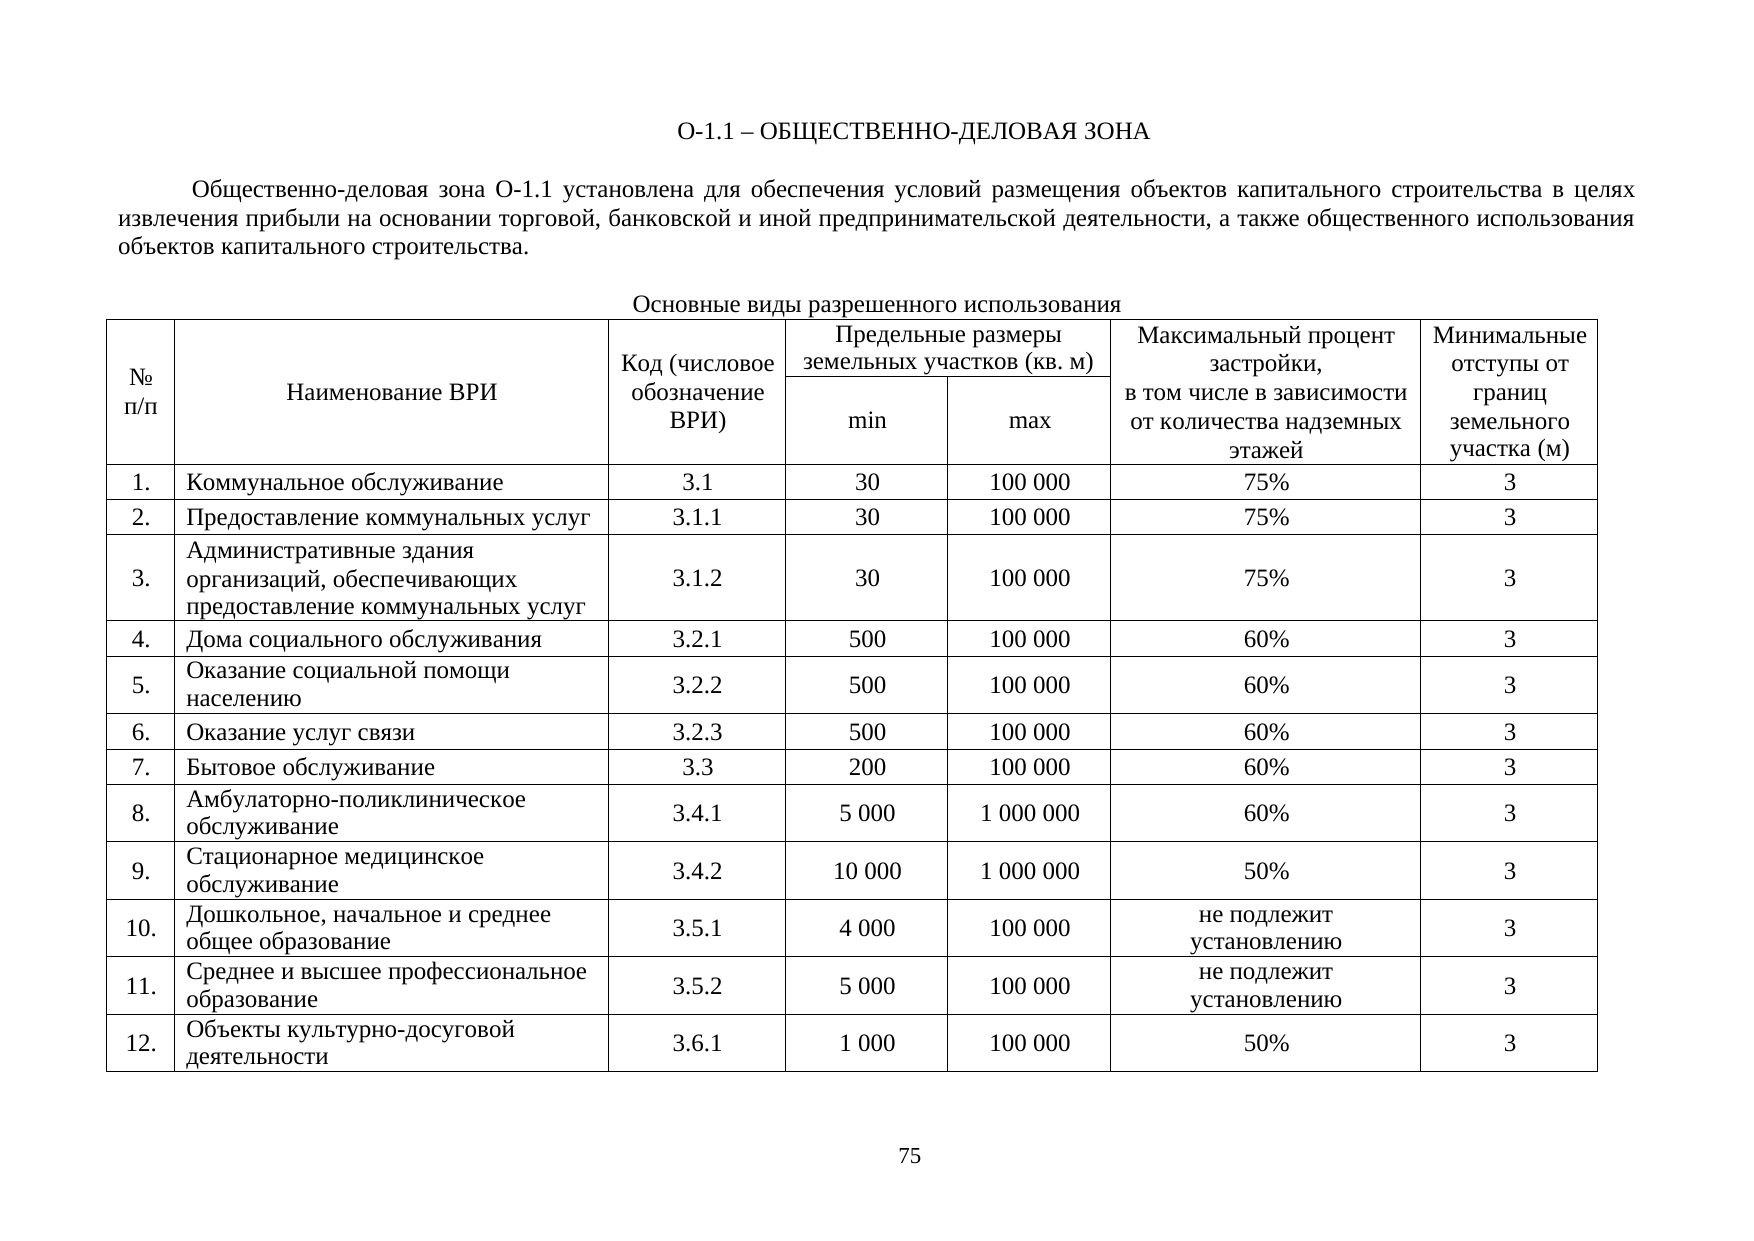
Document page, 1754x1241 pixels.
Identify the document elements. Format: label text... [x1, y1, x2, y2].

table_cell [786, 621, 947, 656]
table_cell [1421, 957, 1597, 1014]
text Общественно-деловая зона О-1.1 установлена для обеспечения условий размещения объектов капитального строительства в целях извлечения прибыли на основании торговой, банковской и иной предпринимательской деятельности, а также общественного использования объектов капитального строительства. [118, 174, 1636, 260]
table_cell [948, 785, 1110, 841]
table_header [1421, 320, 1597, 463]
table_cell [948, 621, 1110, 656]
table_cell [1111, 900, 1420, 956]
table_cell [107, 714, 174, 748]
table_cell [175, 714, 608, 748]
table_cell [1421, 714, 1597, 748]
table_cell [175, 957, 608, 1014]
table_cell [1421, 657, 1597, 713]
text Основные виды разрешенного использования [156, 289, 1597, 318]
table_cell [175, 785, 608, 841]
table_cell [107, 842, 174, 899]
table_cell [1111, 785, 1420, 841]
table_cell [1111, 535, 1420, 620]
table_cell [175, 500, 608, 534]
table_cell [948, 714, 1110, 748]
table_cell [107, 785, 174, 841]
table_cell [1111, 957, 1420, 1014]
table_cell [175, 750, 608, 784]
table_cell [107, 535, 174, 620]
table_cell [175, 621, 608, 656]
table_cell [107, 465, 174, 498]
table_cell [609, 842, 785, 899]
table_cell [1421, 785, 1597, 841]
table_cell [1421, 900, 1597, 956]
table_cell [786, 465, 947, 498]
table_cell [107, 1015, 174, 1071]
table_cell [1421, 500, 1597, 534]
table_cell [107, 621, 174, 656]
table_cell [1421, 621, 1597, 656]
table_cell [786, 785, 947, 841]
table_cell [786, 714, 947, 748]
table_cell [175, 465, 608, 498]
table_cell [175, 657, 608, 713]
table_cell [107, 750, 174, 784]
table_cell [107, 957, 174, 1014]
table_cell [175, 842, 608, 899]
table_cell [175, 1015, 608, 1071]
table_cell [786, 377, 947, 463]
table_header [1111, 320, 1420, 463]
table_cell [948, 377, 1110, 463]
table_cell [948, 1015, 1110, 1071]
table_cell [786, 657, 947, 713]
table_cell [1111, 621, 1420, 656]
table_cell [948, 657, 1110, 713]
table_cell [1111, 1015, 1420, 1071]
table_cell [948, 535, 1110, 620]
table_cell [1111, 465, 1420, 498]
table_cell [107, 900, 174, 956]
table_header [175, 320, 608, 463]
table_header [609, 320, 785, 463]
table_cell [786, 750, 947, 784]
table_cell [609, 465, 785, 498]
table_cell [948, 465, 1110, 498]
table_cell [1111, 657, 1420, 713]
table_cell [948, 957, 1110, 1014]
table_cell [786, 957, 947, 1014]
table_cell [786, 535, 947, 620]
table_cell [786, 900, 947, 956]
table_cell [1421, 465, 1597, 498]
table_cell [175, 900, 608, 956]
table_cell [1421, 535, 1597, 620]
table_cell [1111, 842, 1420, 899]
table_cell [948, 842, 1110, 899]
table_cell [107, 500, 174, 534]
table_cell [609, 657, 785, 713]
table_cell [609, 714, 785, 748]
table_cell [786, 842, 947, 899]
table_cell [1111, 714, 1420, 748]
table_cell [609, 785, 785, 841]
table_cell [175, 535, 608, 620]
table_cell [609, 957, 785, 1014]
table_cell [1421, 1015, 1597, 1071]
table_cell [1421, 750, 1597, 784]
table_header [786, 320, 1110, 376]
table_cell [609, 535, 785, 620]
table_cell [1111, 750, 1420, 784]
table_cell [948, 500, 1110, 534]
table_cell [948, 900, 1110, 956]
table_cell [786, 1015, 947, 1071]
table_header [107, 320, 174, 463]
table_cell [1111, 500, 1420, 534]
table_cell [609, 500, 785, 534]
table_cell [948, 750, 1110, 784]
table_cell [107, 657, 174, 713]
text О-1.1 – ОБЩЕСТВЕННО-ДЕЛОВАЯ ЗОНА [156, 116, 1671, 145]
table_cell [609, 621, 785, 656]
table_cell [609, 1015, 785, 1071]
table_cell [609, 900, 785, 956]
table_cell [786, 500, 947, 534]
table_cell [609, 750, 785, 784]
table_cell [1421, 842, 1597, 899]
